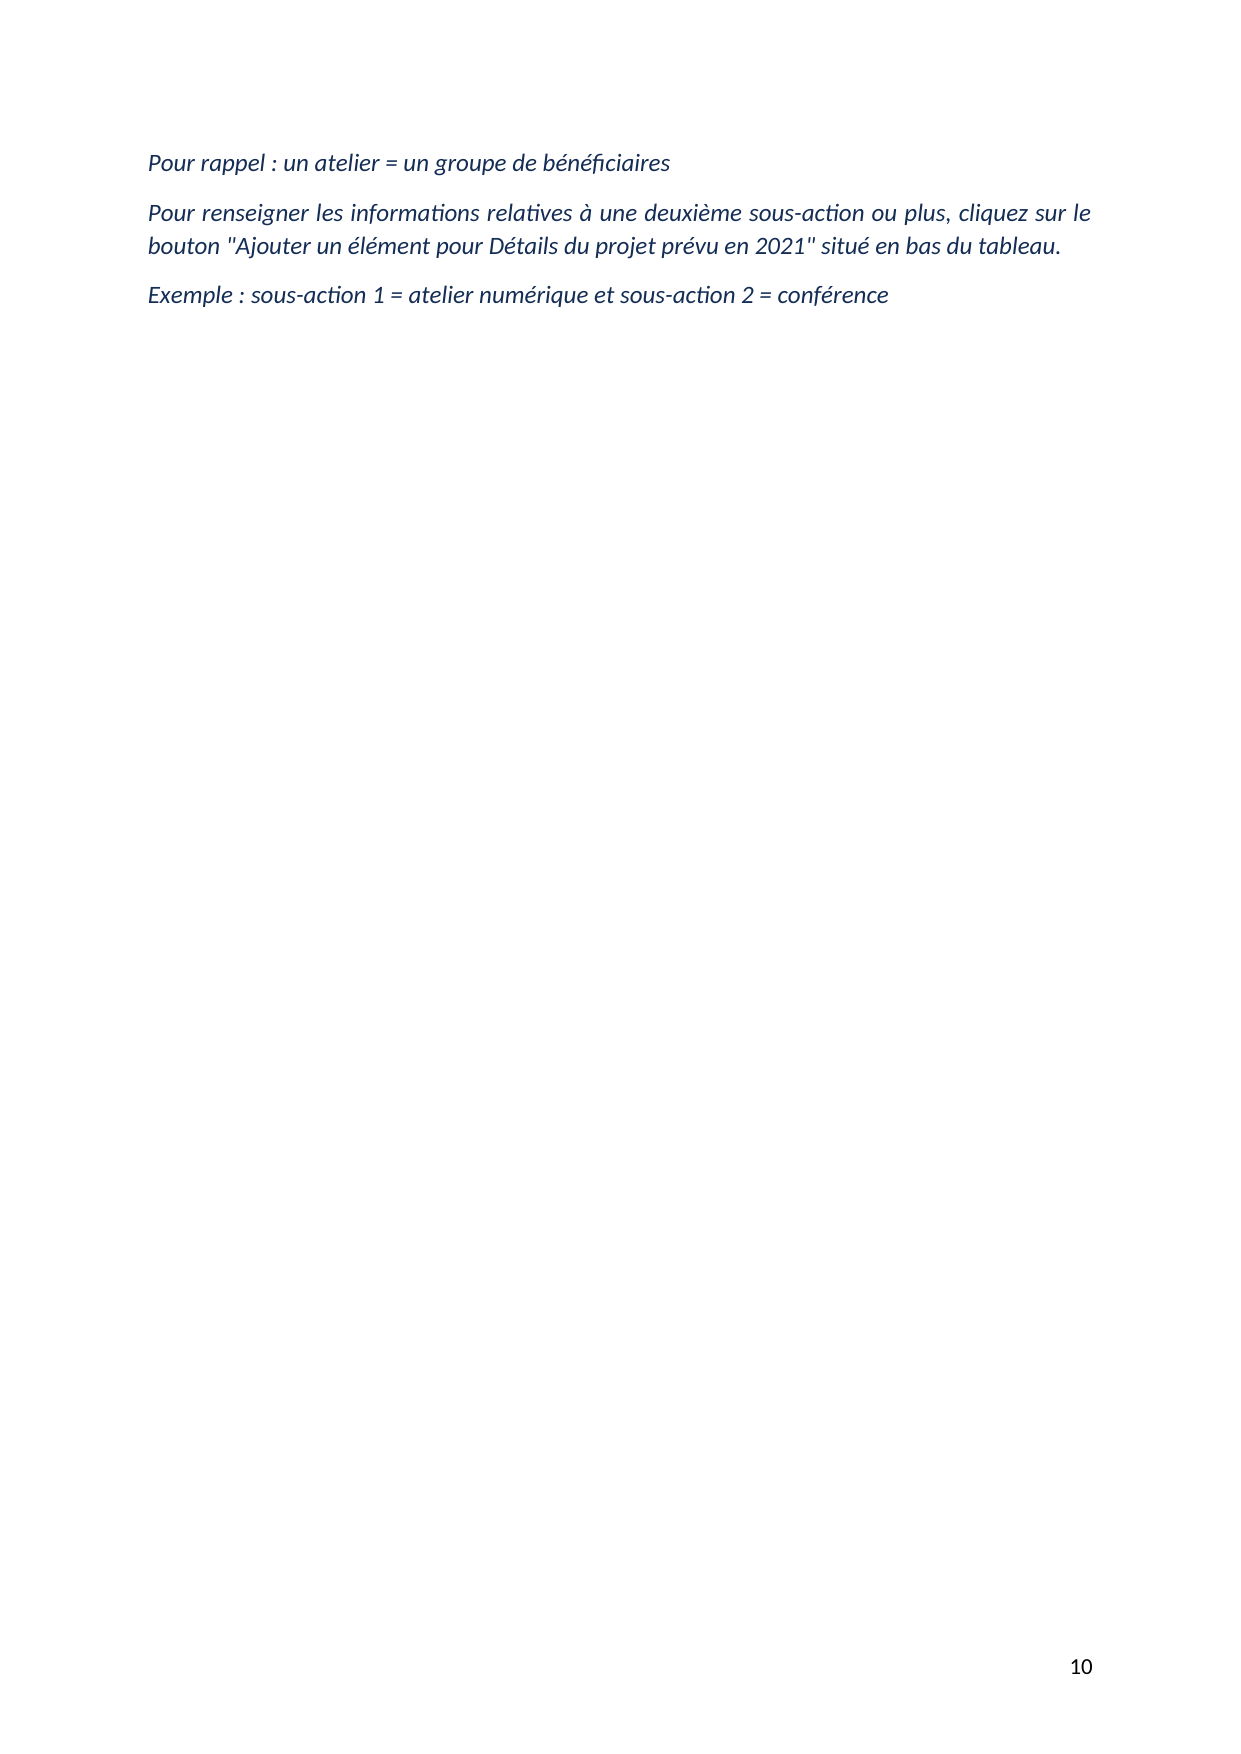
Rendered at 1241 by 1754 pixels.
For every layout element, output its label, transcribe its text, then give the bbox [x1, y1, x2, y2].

text Pour renseigner les informations relatives à une deuxième sous-action ou plus, cliquez sur le bouton "Ajouter un élément pour Détails du projet prévu en 2021" situé en bas du tableau. [148, 197, 1093, 261]
text Pour rappel : un atelier = un groupe de bénéficiaires [148, 148, 1093, 178]
text Exemple : sous-action 1 = atelier numérique et sous-action 2 = conférence [148, 280, 1093, 310]
